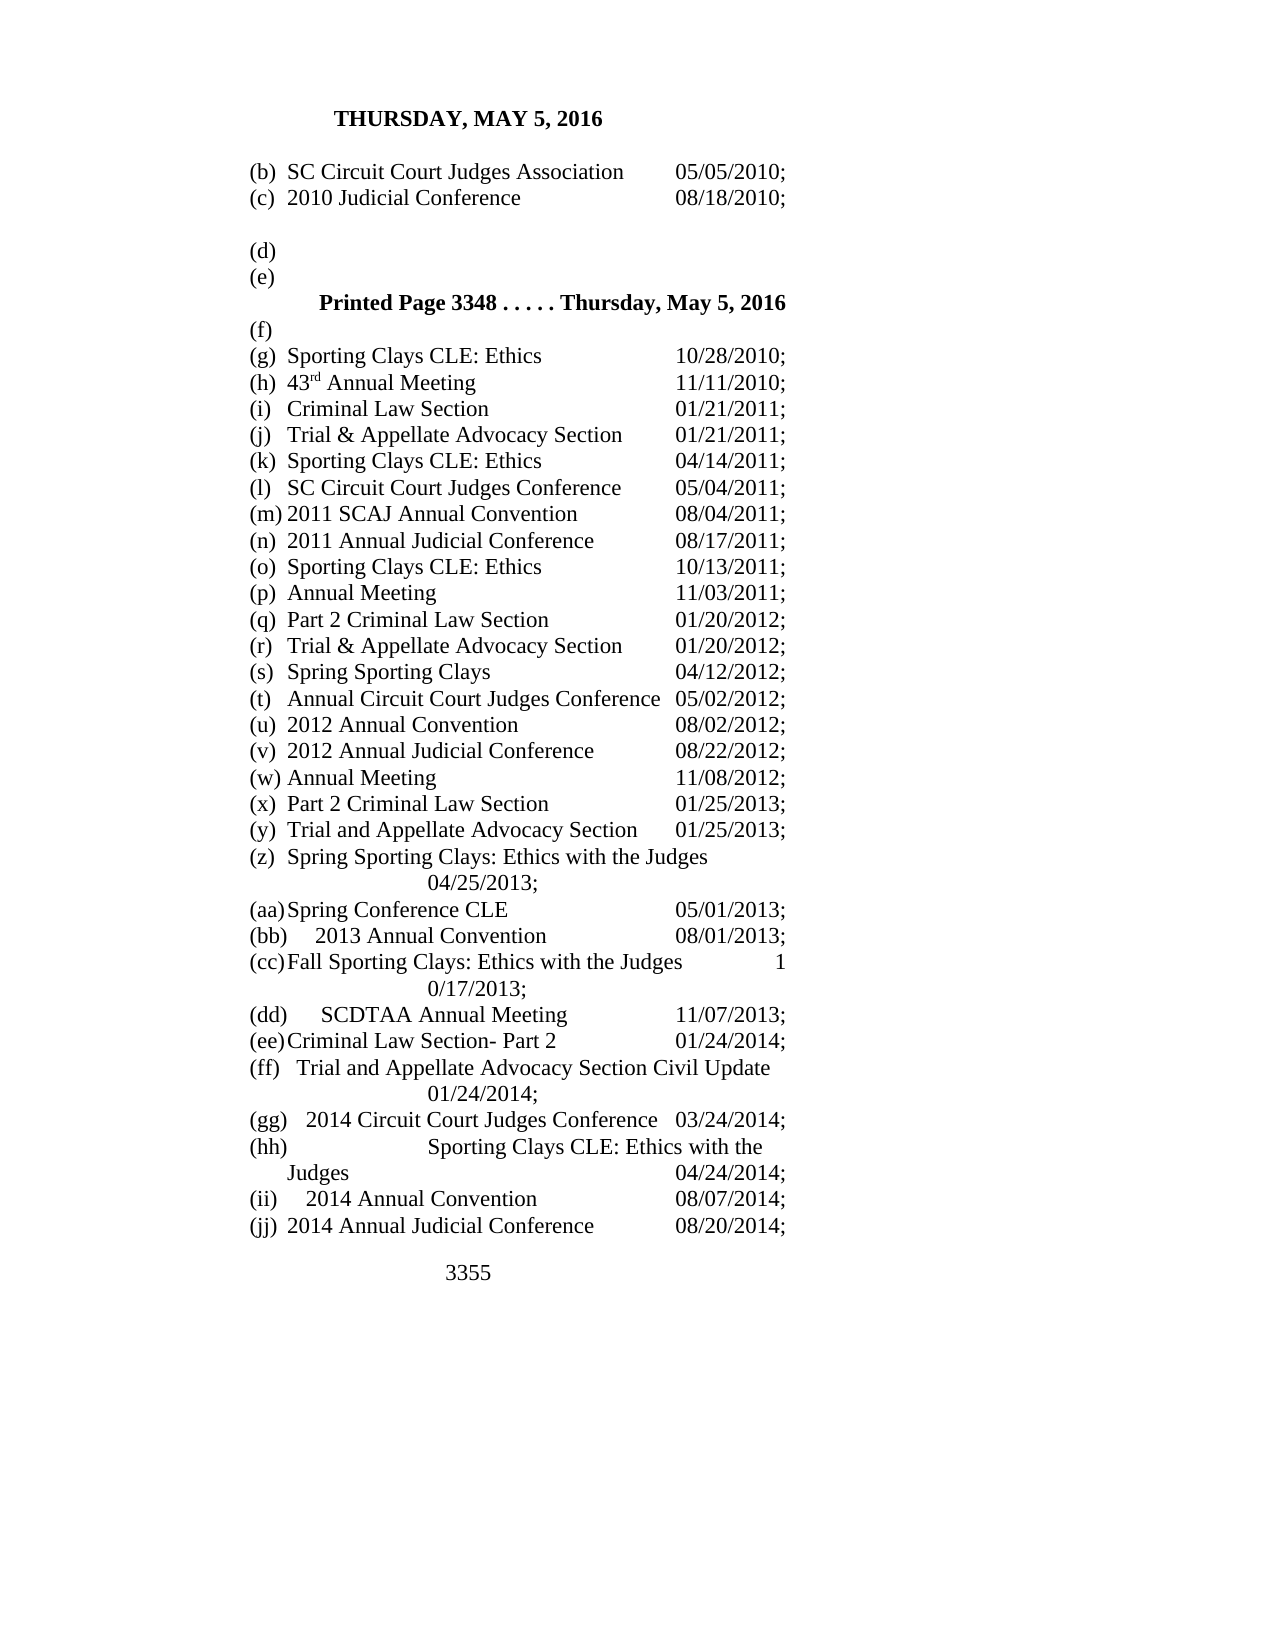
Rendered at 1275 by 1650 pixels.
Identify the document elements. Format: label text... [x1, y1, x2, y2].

list Sporting Clays CLE: Ethics 10/13/2011; [249, 553, 786, 579]
list 2014 Annual Judicial Conference 08/20/2014; [249, 1212, 786, 1238]
list 2011 SCAJ Annual Convention 08/04/2011; [249, 500, 786, 527]
list Sporting Clays CLE: Ethics 04/14/2011; [249, 448, 786, 474]
list Part 2 Criminal Law Section 01/25/2013; [249, 790, 786, 817]
list Annual Meeting 11/08/2012; [249, 764, 786, 790]
list Spring Sporting Clays 04/12/2012; [249, 658, 786, 685]
list SC Circuit Court Judges Association 05/05/2010; [249, 158, 786, 184]
list Trial & Appellate Advocacy Section 01/21/2011; [249, 421, 786, 448]
list Sporting Clays CLE: Ethics with the Judges 04/24/2014; [249, 1133, 786, 1186]
list Sporting Clays CLE: Ethics 10/28/2010; [249, 342, 786, 368]
list 2012 Annual Judicial Conference 08/22/2012; [249, 737, 786, 764]
list 2012 Annual Convention 08/02/2012; [249, 711, 786, 737]
list SC Circuit Court Judges Conference 05/04/2011; [249, 474, 786, 500]
list SCDTAA Annual Meeting 11/07/2013; [249, 1001, 786, 1027]
list 43rd Annual Meeting 11/11/2010; [249, 368, 786, 395]
list Trial and Appellate Advocacy Section 01/25/2013; [249, 817, 786, 843]
text Printed Page 3348 . . . . . Thursday, May 5, 2016 [127, 289, 786, 316]
list 2011 Annual Judicial Conference 08/17/2011; [249, 527, 786, 553]
list Spring Conference CLE 05/01/2013; [249, 896, 786, 922]
list Trial and Appellate Advocacy Section Civil Update 01/24/2014; [249, 1054, 786, 1106]
list 2014 Circuit Court Judges Conference 03/24/2014; [249, 1106, 786, 1133]
list Criminal Law Section 01/21/2011; [249, 395, 786, 421]
list Spring Sporting Clays: Ethics with the Judges 04/25/2013; [249, 843, 786, 896]
list 2014 Annual Convention 08/07/2014; [249, 1186, 786, 1212]
list 2013 Annual Convention 08/01/2013; [249, 922, 786, 948]
list Trial & Appellate Advocacy Section 01/20/2012; [249, 632, 786, 658]
list Part 2 Criminal Law Section 01/20/2012; [249, 606, 786, 632]
list Annual Circuit Court Judges Conference 05/02/2012; [249, 685, 786, 711]
list Fall Sporting Clays: Ethics with the Judges 1 0/17/2013; [249, 948, 786, 1001]
list Criminal Law Section- Part 2 01/24/2014; [249, 1027, 786, 1054]
list 2010 Judicial Conference 08/18/2010; [249, 184, 786, 210]
list Annual Meeting 11/03/2011; [249, 579, 786, 606]
